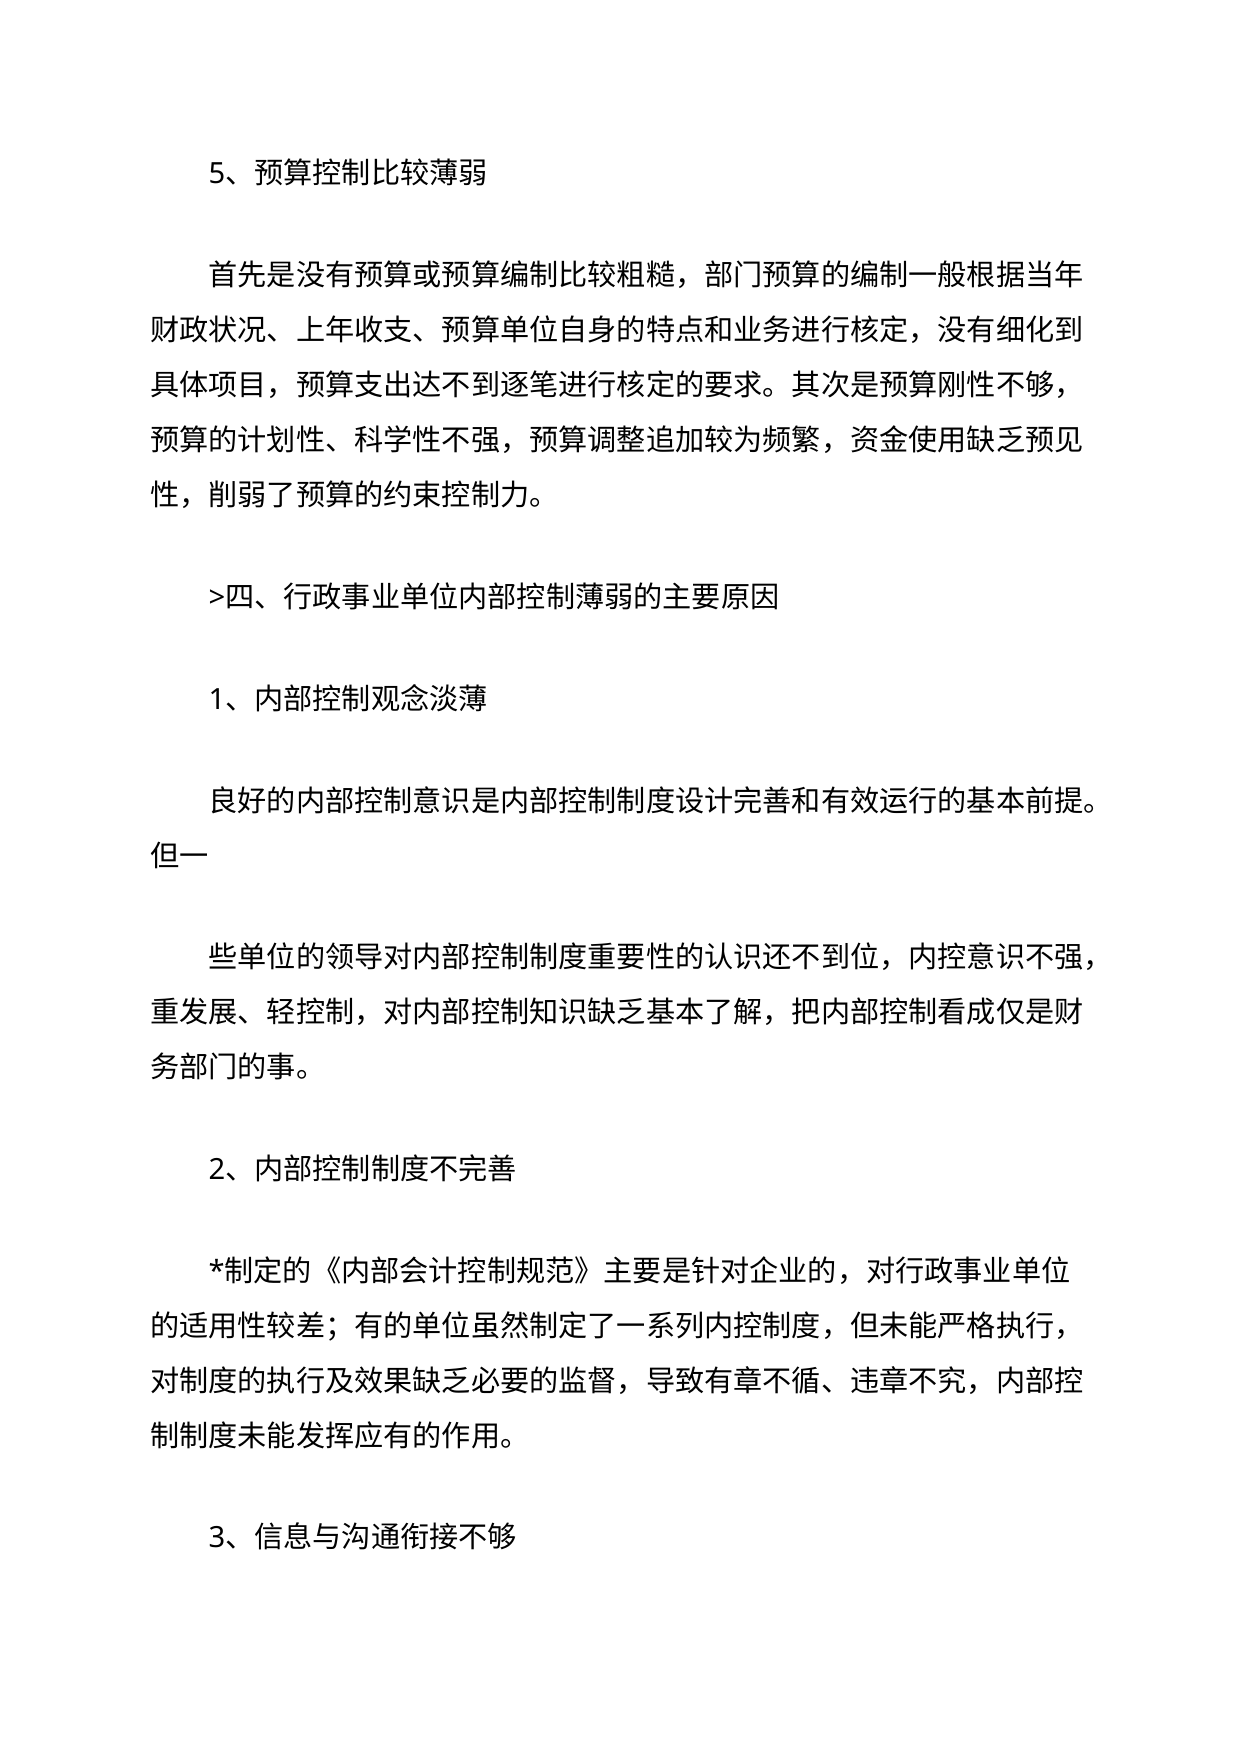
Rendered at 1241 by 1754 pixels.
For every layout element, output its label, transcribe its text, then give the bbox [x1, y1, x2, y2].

text 3、信息与沟通衔接不够 [150, 1514, 1090, 1556]
text 些单位的领导对内部控制制度重要性的认识还不到位，内控意识不强，重发展、轻控制，对内部控制知识缺乏基本了解，把内部控制看成仅是财务部门的事。 [150, 934, 1090, 1086]
text 首先是没有预算或预算编制比较粗糙，部门预算的编制一般根据当年财政状况、上年收支、预算单位自身的特点和业务进行核定，没有细化到具体项目，预算支出达不到逐笔进行核定的要求。其次是预算刚性不够，预算的计划性、科学性不强，预算调整追加较为频繁，资金使用缺乏预见性，削弱了预算的约束控制力。 [150, 252, 1090, 514]
text *制定的《内部会计控制规范》主要是针对企业的，对行政事业单位的适用性较差；有的单位虽然制定了一系列内控制度，但未能严格执行，对制度的执行及效果缺乏必要的监督，导致有章不循、违章不究，内部控制制度未能发挥应有的作用。 [150, 1247, 1090, 1454]
text >四、行政事业单位内部控制薄弱的主要原因 [150, 573, 1090, 616]
text 良好的内部控制意识是内部控制制度设计完善和有效运行的基本前提。但一 [150, 777, 1090, 874]
text 2、内部控制制度不完善 [150, 1146, 1090, 1188]
text 1、内部控制观念淡薄 [150, 675, 1090, 718]
text 5、预算控制比较薄弱 [150, 150, 1090, 192]
